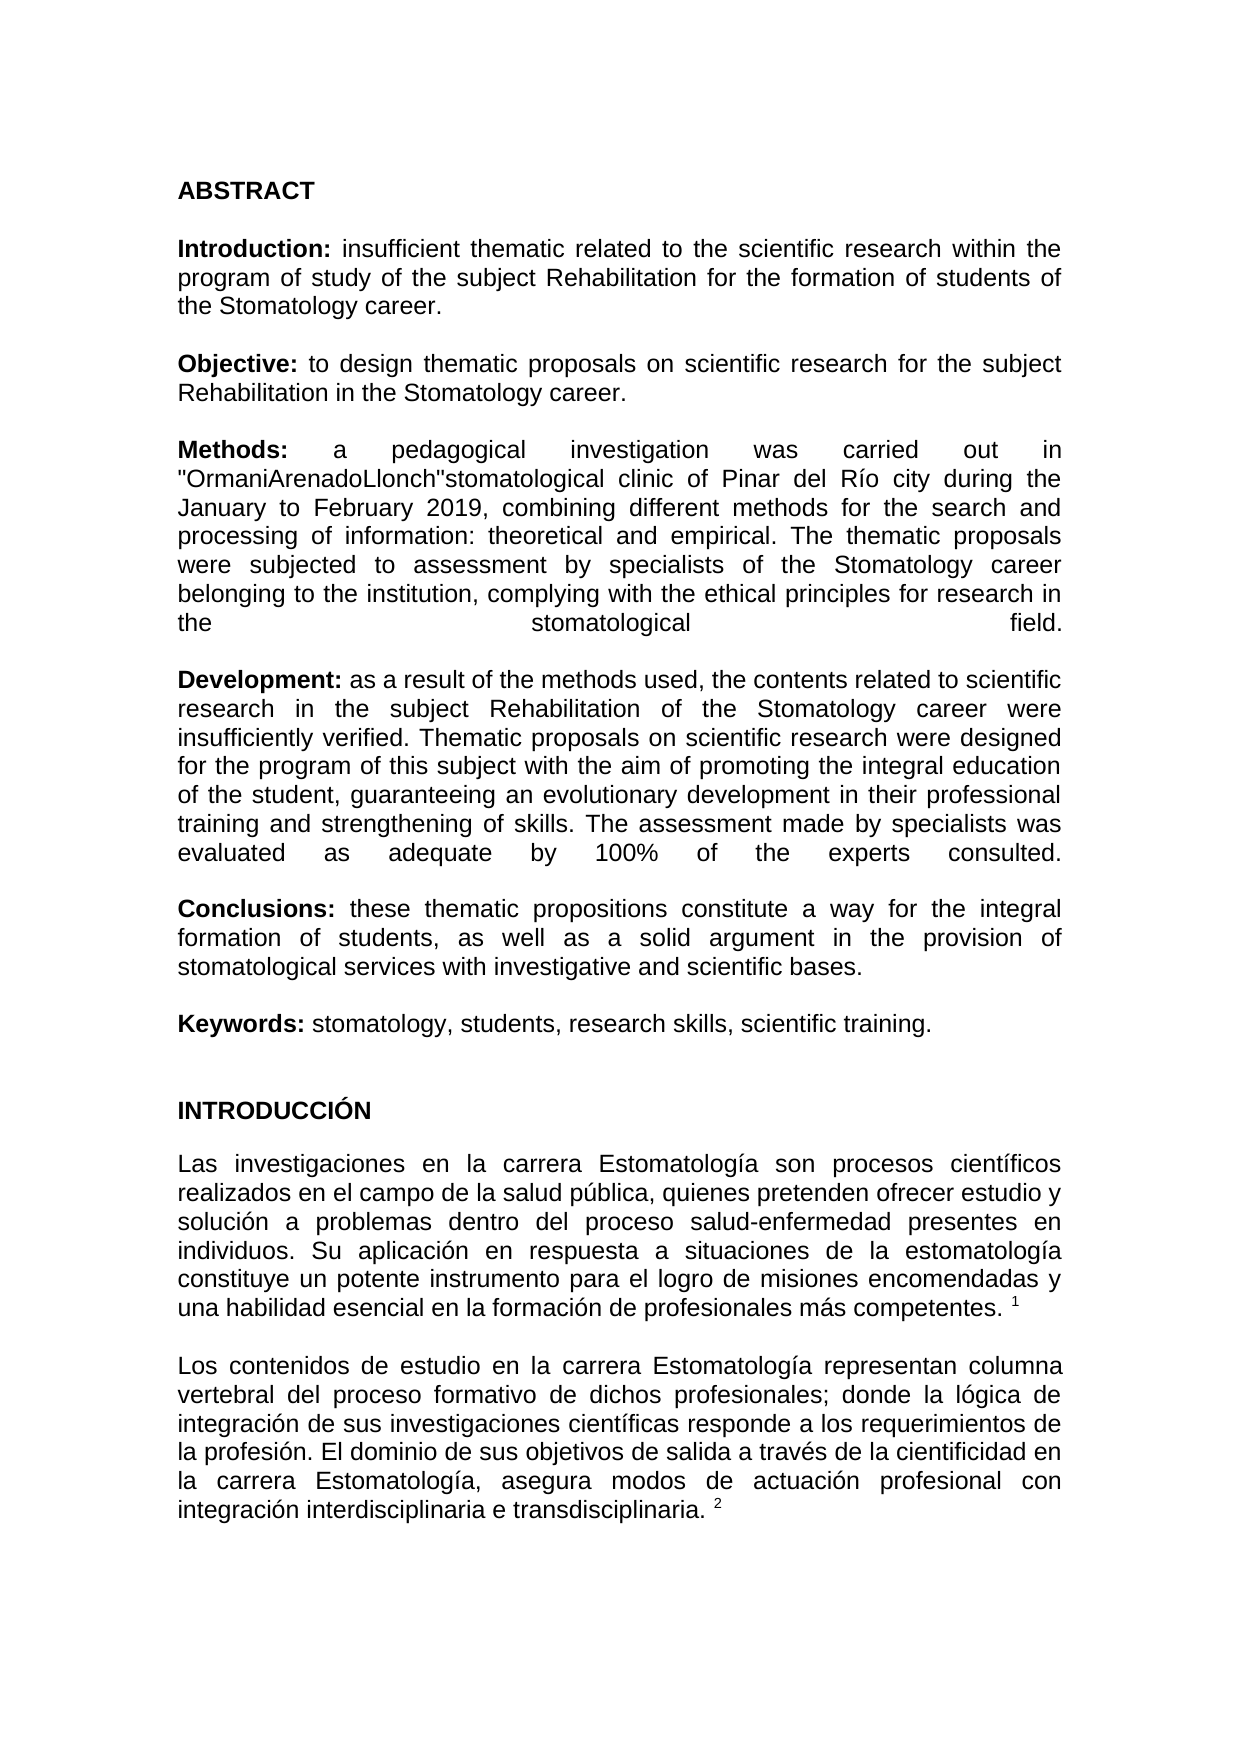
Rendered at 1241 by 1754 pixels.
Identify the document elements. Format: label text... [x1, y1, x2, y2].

text Keywords: stomatology, students, research skills, scientific training. [177, 981, 1063, 1038]
text Objective: to design thematic proposals on scientific research for the subject Rehabilitation in the Stomatology career. [177, 349, 1063, 406]
text ABSTRACT [177, 176, 1063, 205]
text Conclusions: these thematic propositions constitute a way for the integral formation of students, as well as a solid argument in the provision of stomatological services with investigative and scientific bases. [177, 894, 1063, 981]
text Las investigaciones en la carrera Estomatología son procesos científicos realizados en el campo de la salud pública, quienes pretenden ofrecer estudio y solución a problemas dentro del proceso salud-enfermedad presentes en individuos. Su aplicación en respuesta a situaciones de la estomatología constituye un potente instrumento para el logro de misiones encomendadas y una habilidad esencial en la formación de profesionales más competentes. 1 [177, 1149, 1063, 1322]
text Los contenidos de estudio en la carrera Estomatología representan columna vertebral del proceso formativo de dichos profesionales; donde la lógica de integración de sus investigaciones científicas responde a los requerimientos de la profesión. El dominio de sus objetivos de salida a través de la cientificidad en la carrera Estomatología, asegura modos de actuación profesional con integración interdisciplinaria e transdisciplinaria. 2 [177, 1351, 1063, 1523]
text Methods: a pedagogical investigation was carried out in "OrmaniArenadoLlonch"stomatological clinic of Pinar del Río city during the January to February 2019, combining different methods for the search and processing of information: theoretical and empirical. The thematic proposals were subjected to assessment by specialists of the Stomatology career belonging to the institution, complying with the ethical principles for research in the stomatological field. Development: as a result of the methods used, the contents related to scientific research in the subject Rehabilitation of the Stomatology career were insufficiently verified. Thematic proposals on scientific research were designed for the program of this subject with the aim of promoting the integral education of the student, guaranteeing an evolutionary development in their professional training and strengthening of skills. The assessment made by specialists was evaluated as adequate by 100% of the experts consulted. [177, 406, 1063, 894]
text INTRODUCCIÓN [177, 1096, 1063, 1124]
text Introduction: insufficient thematic related to the scientific research within the program of study of the subject Rehabilitation for the formation of students of the Stomatology career. [177, 234, 1063, 320]
